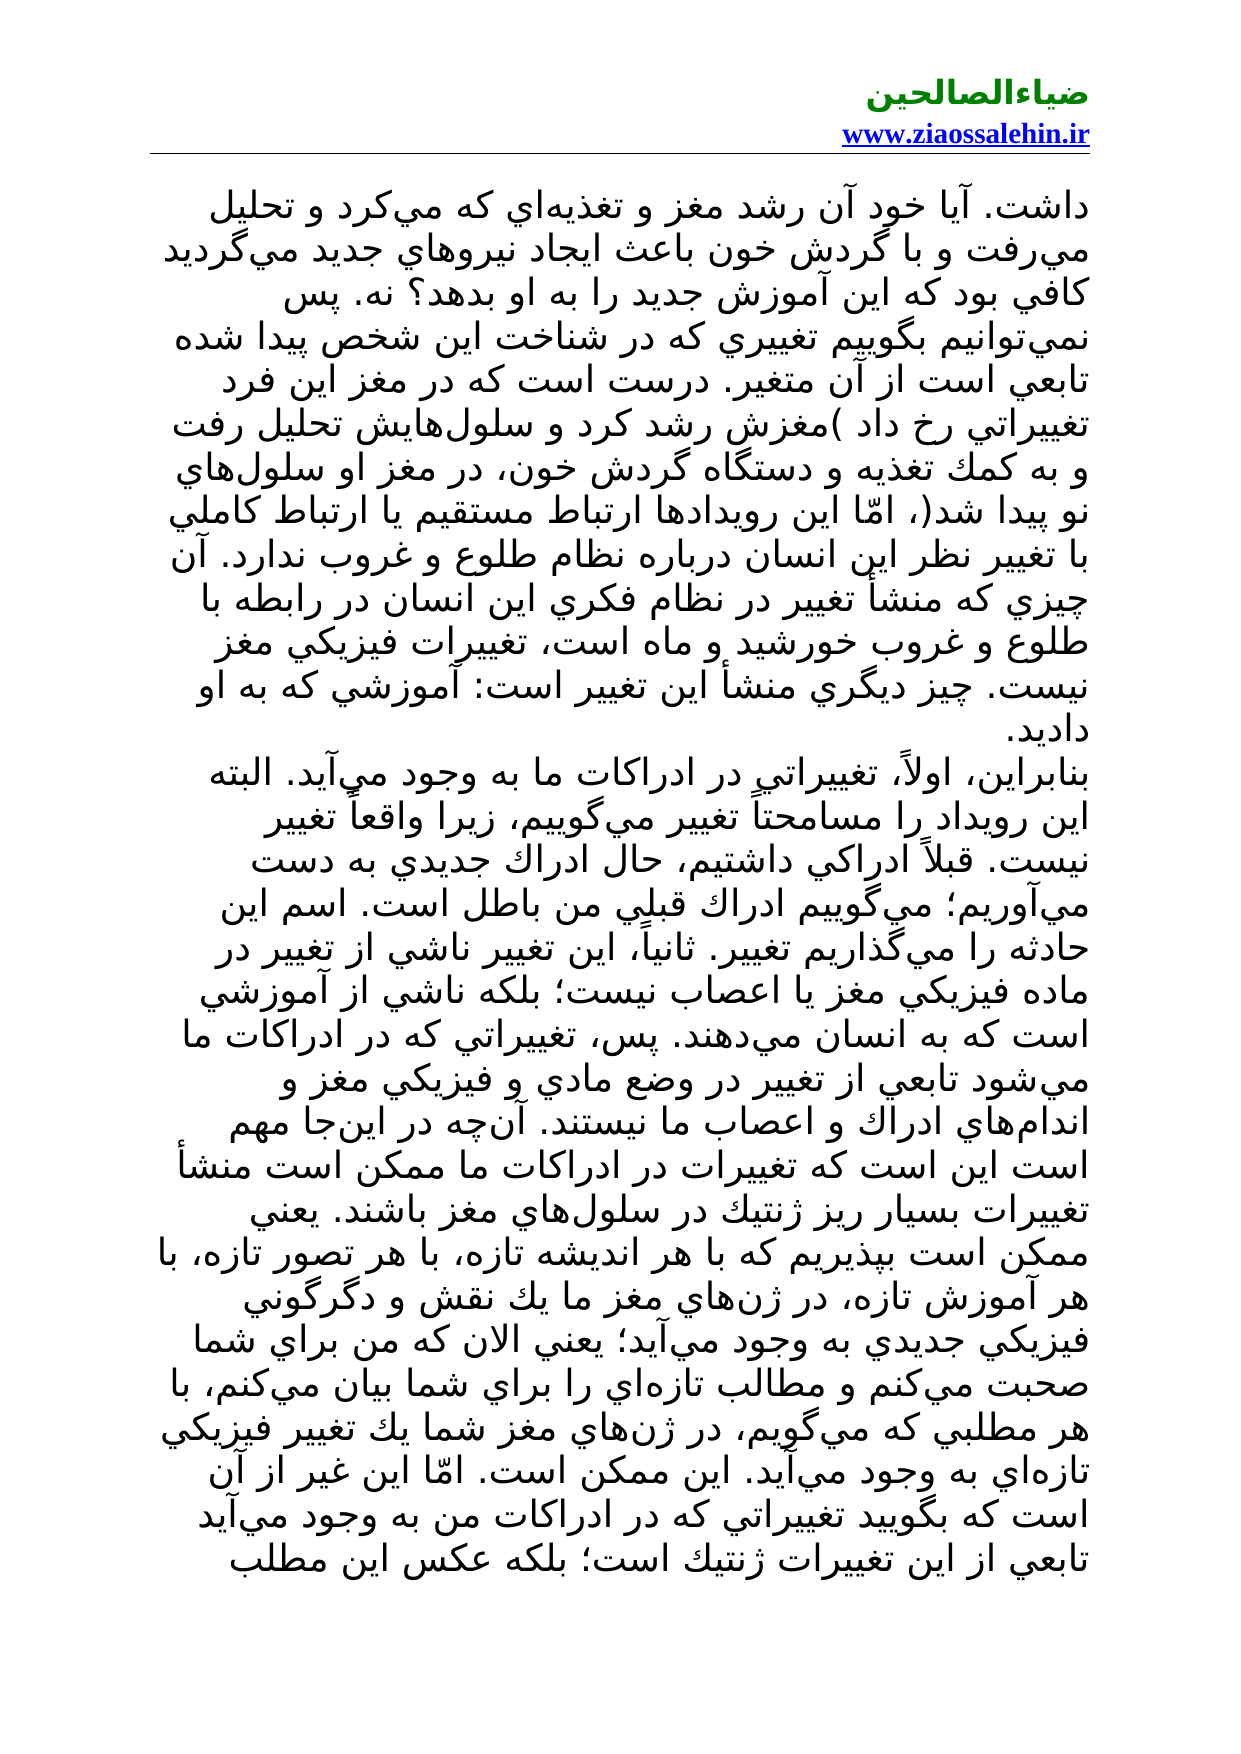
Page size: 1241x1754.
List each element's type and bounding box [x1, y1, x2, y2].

text [150, 183, 1090, 1580]
